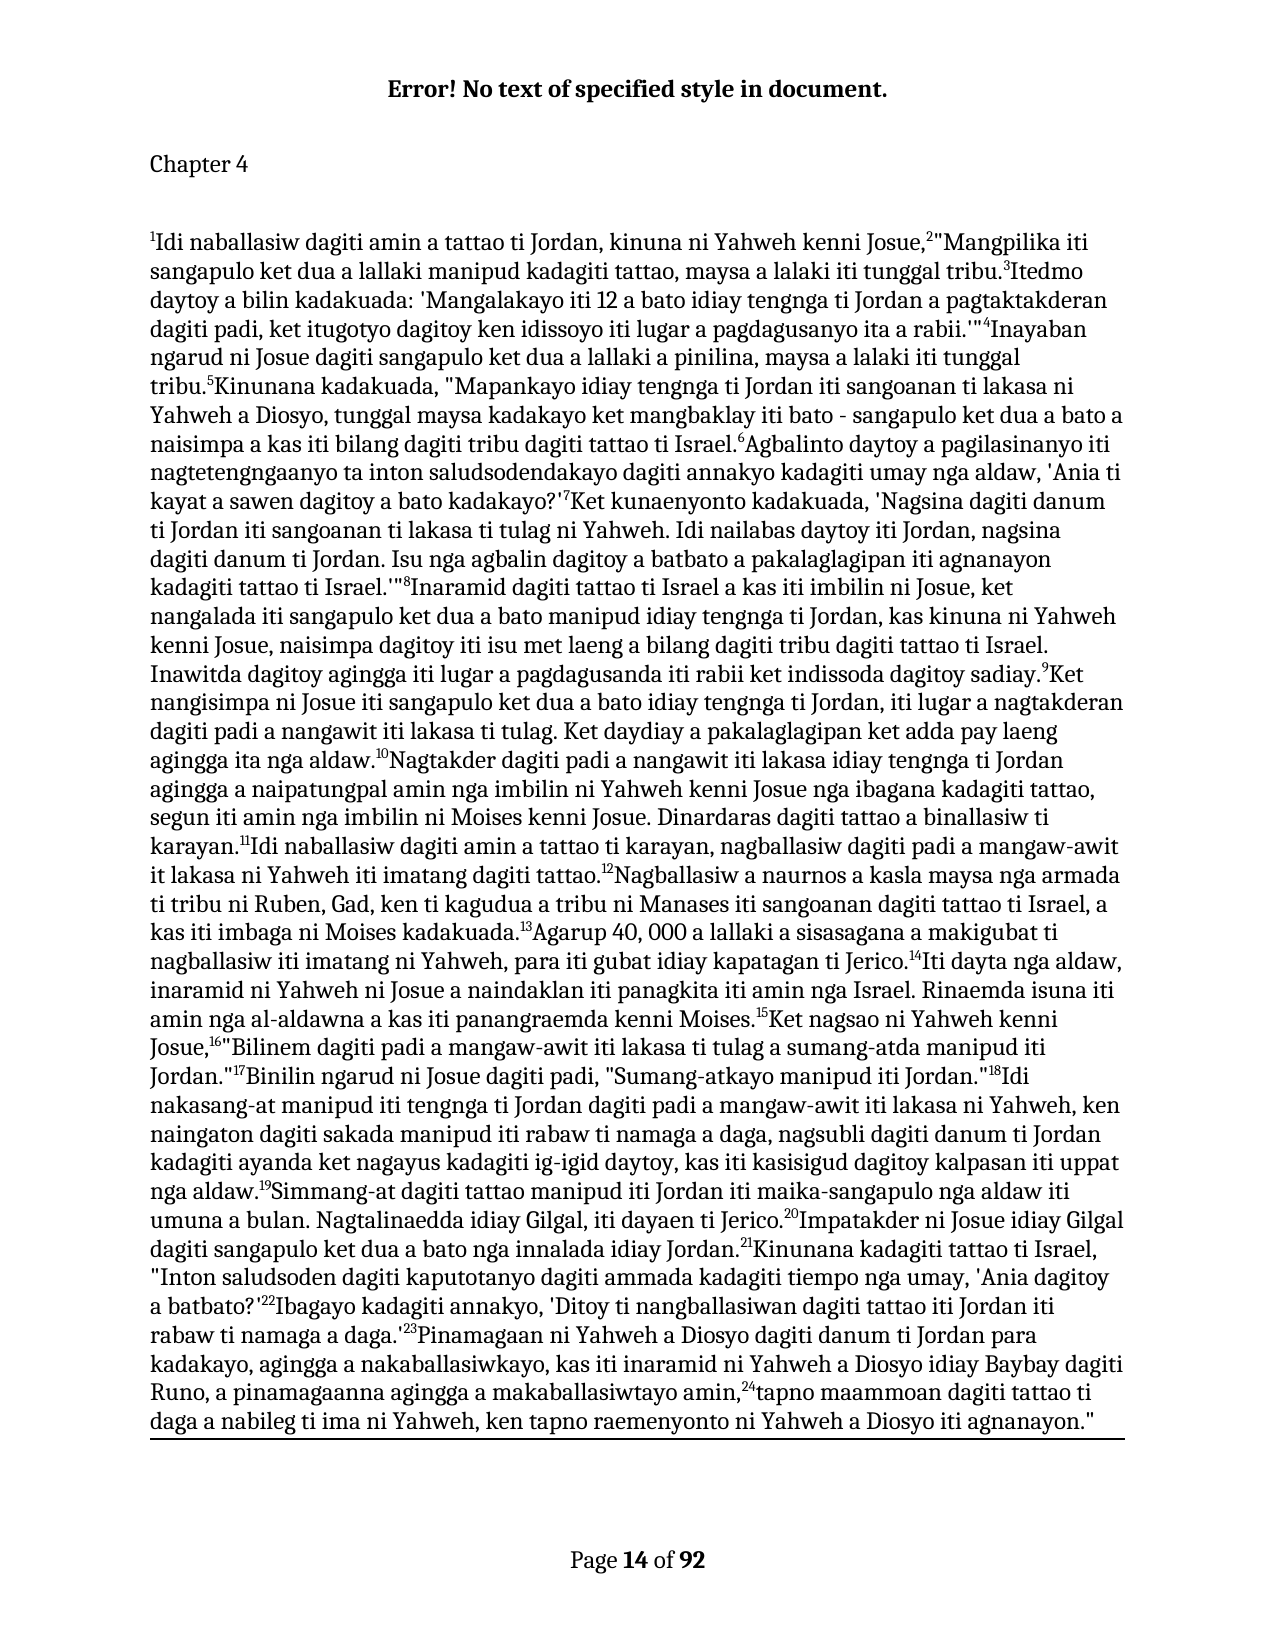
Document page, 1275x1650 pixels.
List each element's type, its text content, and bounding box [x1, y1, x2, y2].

text 1Idi naballasiw dagiti amin a tattao ti Jordan, kinuna ni Yahweh kenni Josue,2"Mangpilika iti sangapulo ket dua a lallaki manipud kadagiti tattao, maysa a lalaki iti tunggal tribu.3Itedmo daytoy a bilin kadakuada: 'Mangalakayo iti 12 a bato idiay tengnga ti Jordan a pagtaktakderan dagiti padi, ket itugotyo dagitoy ken idissoyo iti lugar a pagdagusanyo ita a rabii.'"4Inayaban ngarud ni Josue dagiti sangapulo ket dua a lallaki a pinilina, maysa a lalaki iti tunggal tribu.5Kinunana kadakuada, "Mapankayo idiay tengnga ti Jordan iti sangoanan ti lakasa ni Yahweh a Diosyo, tunggal maysa kadakayo ket mangbaklay iti bato - sangapulo ket dua a bato a naisimpa a kas iti bilang dagiti tribu dagiti tattao ti Israel.6Agbalinto daytoy a pagilasinanyo iti nagtetengngaanyo ta inton saludsodendakayo dagiti annakyo kadagiti umay nga aldaw, 'Ania ti kayat a sawen dagitoy a bato kadakayo?'7Ket kunaenyonto kadakuada, 'Nagsina dagiti danum ti Jordan iti sangoanan ti lakasa ti tulag ni Yahweh. Idi nailabas daytoy iti Jordan, nagsina dagiti danum ti Jordan. Isu nga agbalin dagitoy a batbato a pakalaglagipan iti agnanayon kadagiti tattao ti Israel.'"8Inaramid dagiti tattao ti Israel a kas iti imbilin ni Josue, ket nangalada iti sangapulo ket dua a bato manipud idiay tengnga ti Jordan, kas kinuna ni Yahweh kenni Josue, naisimpa dagitoy iti isu met laeng a bilang dagiti tribu dagiti tattao ti Israel. Inawitda dagitoy agingga iti lugar a pagdagusanda iti rabii ket indissoda dagitoy sadiay.9Ket nangisimpa ni Josue iti sangapulo ket dua a bato idiay tengnga ti Jordan, iti lugar a nagtakderan dagiti padi a nangawit iti lakasa ti tulag. Ket daydiay a pakalaglagipan ket adda pay laeng agingga ita nga aldaw.10Nagtakder dagiti padi a nangawit iti lakasa idiay tengnga ti Jordan agingga a naipatungpal amin nga imbilin ni Yahweh kenni Josue nga ibagana kadagiti tattao, segun iti amin nga imbilin ni Moises kenni Josue. Dinardaras dagiti tattao a binallasiw ti karayan.11Idi naballasiw dagiti amin a tattao ti karayan, nagballasiw dagiti padi a mangaw-awit it lakasa ni Yahweh iti imatang dagiti tattao.12Nagballasiw a naurnos a kasla maysa nga armada ti tribu ni Ruben, Gad, ken ti kagudua a tribu ni Manases iti sangoanan dagiti tattao ti Israel, a kas iti imbaga ni Moises kadakuada.13Agarup 40, 000 a lallaki a sisasagana a makigubat ti nagballasiw iti imatang ni Yahweh, para iti gubat idiay kapatagan ti Jerico.14Iti dayta nga aldaw, inaramid ni Yahweh ni Josue a naindaklan iti panagkita iti amin nga Israel. Rinaemda isuna iti amin nga al-aldawna a kas iti panangraemda kenni Moises.15Ket nagsao ni Yahweh kenni Josue,16"Bilinem dagiti padi a mangaw-awit iti lakasa ti tulag a sumang-atda manipud iti Jordan."17Binilin ngarud ni Josue dagiti padi, "Sumang-atkayo manipud iti Jordan."18Idi nakasang-at manipud iti tengnga ti Jordan dagiti padi a mangaw-awit iti lakasa ni Yahweh, ken naingaton dagiti sakada manipud iti rabaw ti namaga a daga, nagsubli dagiti danum ti Jordan kadagiti ayanda ket nagayus kadagiti ig-igid daytoy, kas iti kasisigud dagitoy kalpasan iti uppat nga aldaw.19Simmang-at dagiti tattao manipud iti Jordan iti maika-sangapulo nga aldaw iti umuna a bulan. Nagtalinaedda idiay Gilgal, iti dayaen ti Jerico.20Impatakder ni Josue idiay Gilgal dagiti sangapulo ket dua a bato nga innalada idiay Jordan.21Kinunana kadagiti tattao ti Israel, "Inton saludsoden dagiti kaputotanyo dagiti ammada kadagiti tiempo nga umay, 'Ania dagitoy a batbato?'22Ibagayo kadagiti annakyo, 'Ditoy ti nangballasiwan dagiti tattao iti Jordan iti rabaw ti namaga a daga.'23Pinamagaan ni Yahweh a Diosyo dagiti danum ti Jordan para kadakayo, agingga a nakaballasiwkayo, kas iti inaramid ni Yahweh a Diosyo idiay Baybay dagiti Runo, a pinamagaanna agingga a makaballasiwtayo amin,24tapno maammoan dagiti tattao ti daga a nabileg ti ima ni Yahweh, ken tapno raemenyonto ni Yahweh a Diosyo iti agnanayon." [150, 228, 1125, 1438]
text Chapter 4 [150, 150, 1125, 207]
